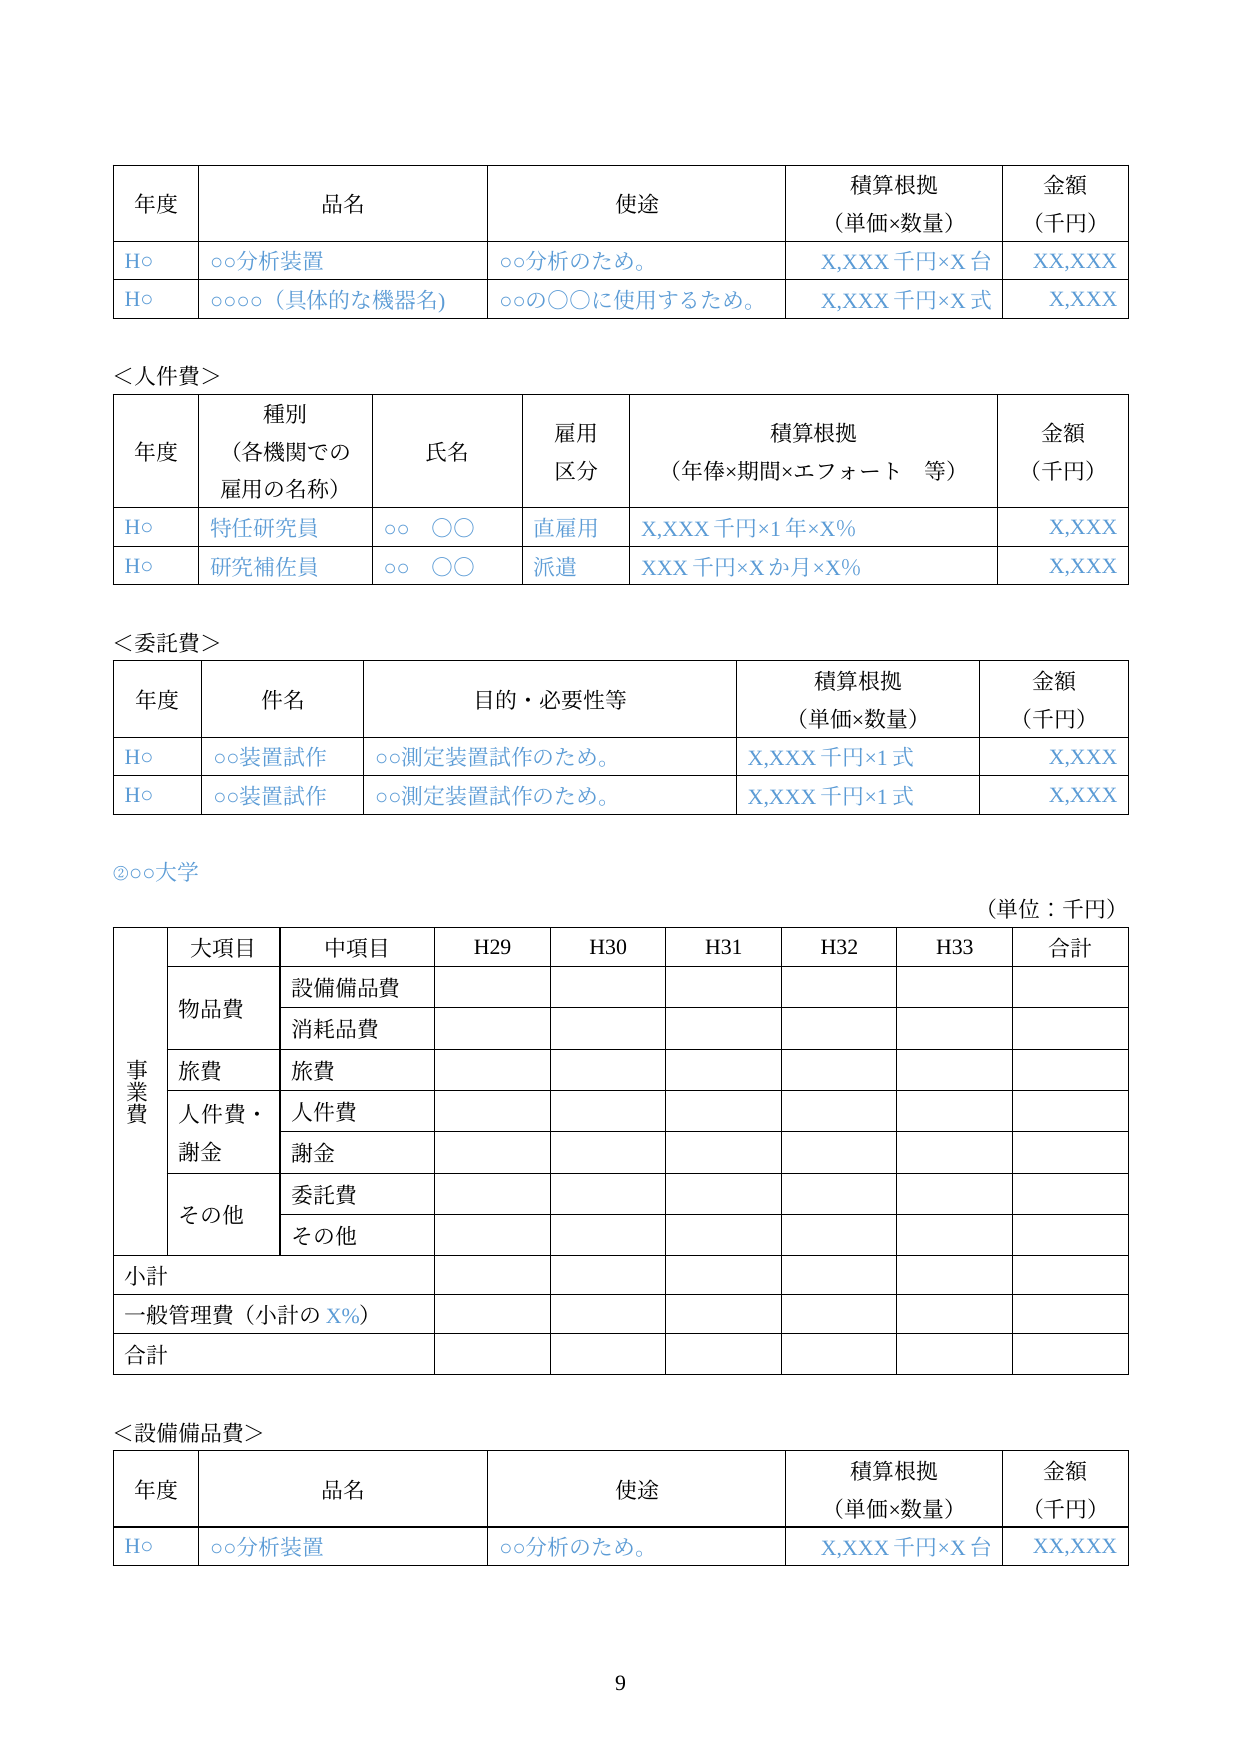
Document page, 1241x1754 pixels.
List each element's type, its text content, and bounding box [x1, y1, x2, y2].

table_cell X,XXX千円×X台 [786, 242, 1002, 279]
table_cell [897, 1091, 1012, 1131]
table_cell 物品費 [168, 967, 279, 1048]
table_cell H○ [114, 547, 198, 584]
table_cell [551, 967, 665, 1007]
table_cell ○○分析のため。 [488, 242, 785, 279]
table_header 品名 [199, 166, 487, 241]
table_header 品名 [199, 1451, 487, 1526]
table_header 積算根拠 （年俸×期間×エフォート 等） [630, 395, 997, 507]
table_cell 合計 [114, 1334, 434, 1374]
table_header H32 [782, 928, 896, 966]
table_cell [782, 1008, 896, 1048]
table_cell 人件費・謝金 [168, 1091, 279, 1172]
table_cell [897, 1215, 1012, 1255]
table_cell H○ [114, 738, 201, 775]
table_cell ○○ ○○ [373, 547, 522, 584]
table_cell [782, 1091, 896, 1131]
table_cell [551, 1132, 665, 1172]
table_cell XX,XXX [1003, 242, 1128, 279]
table_cell [435, 1174, 550, 1214]
table_cell [551, 1256, 665, 1294]
table_header 大項目 [168, 928, 279, 966]
table_header 金額 （千円） [998, 395, 1128, 507]
text （単位：千円） [112, 890, 1128, 927]
table_cell [666, 1256, 781, 1294]
table_cell ○○分析装置 [199, 242, 487, 279]
table_cell [435, 1295, 550, 1333]
table_cell X,XXX千円×1式 [737, 776, 979, 814]
table_cell [666, 1050, 781, 1090]
table_cell [551, 1295, 665, 1333]
table_cell 謝金 [281, 1132, 434, 1172]
table_cell [666, 1215, 781, 1255]
table_cell 旅費 [281, 1050, 434, 1090]
table_cell ○○測定装置試作のため。 [364, 776, 736, 814]
table_cell [435, 1132, 550, 1172]
table_cell [1013, 1008, 1128, 1048]
table_cell [897, 1256, 1012, 1294]
table_cell [666, 1132, 781, 1172]
table_cell ○○装置試作 [202, 776, 363, 814]
table_header 合計 [1013, 928, 1128, 966]
table_cell [435, 1050, 550, 1090]
table_cell [551, 1091, 665, 1131]
table_cell [897, 1334, 1012, 1374]
table_cell [782, 1132, 896, 1172]
table_header 種別 （各機関での雇用の名称） [199, 395, 372, 507]
table_cell X,XXX [998, 547, 1128, 584]
table_cell [782, 1050, 896, 1090]
text ＜委託費＞ [112, 623, 1128, 660]
table_cell [551, 1334, 665, 1374]
table_header 積算根拠 （単価×数量） [737, 661, 979, 737]
table_cell [666, 1334, 781, 1374]
table_cell [666, 967, 781, 1007]
table_cell [666, 1295, 781, 1333]
table_cell [782, 1295, 896, 1333]
table_cell X,XXX [980, 776, 1128, 814]
table_cell [1013, 967, 1128, 1007]
table_cell H○ [114, 1528, 198, 1565]
table_cell X,XXX [980, 738, 1128, 775]
table_cell [666, 1008, 781, 1048]
table_cell H○ [114, 280, 198, 318]
table_header 使途 [488, 166, 785, 241]
table_header 件名 [202, 661, 363, 737]
table_cell [1013, 1050, 1128, 1090]
table_cell [551, 1215, 665, 1255]
table_cell X,XXX千円×1年×X％ [630, 508, 997, 546]
table_cell [1013, 1132, 1128, 1172]
table_cell [666, 1091, 781, 1131]
table_header 氏名 [373, 395, 522, 507]
table_cell H○ [114, 508, 198, 546]
table_cell 特任研究員 [199, 508, 372, 546]
table_cell [1013, 1215, 1128, 1255]
table_cell ○○測定装置試作のため。 [364, 738, 736, 775]
table_cell 小計 [114, 1256, 434, 1294]
table_cell ○○の○○に使用するため。 [488, 280, 785, 318]
table_header 目的・必要性等 [364, 661, 736, 737]
table_header 年度 [114, 661, 201, 737]
table_cell [897, 1295, 1012, 1333]
table_cell [551, 1008, 665, 1048]
table_cell [897, 1174, 1012, 1214]
table_cell [1013, 1295, 1128, 1333]
table_cell H○ [114, 242, 198, 279]
table_cell その他 [168, 1174, 279, 1255]
table_cell [1013, 1256, 1128, 1294]
table_header H29 [435, 928, 550, 966]
text ＜設備備品費＞ [112, 1413, 1128, 1450]
table_cell X,XXX [1003, 280, 1128, 318]
table_cell X,XXX千円×X台 [786, 1528, 1002, 1565]
table_cell [435, 1215, 550, 1255]
table_cell 研究補佐員 [199, 547, 372, 584]
table_cell XX,XXX [1003, 1528, 1128, 1565]
table_cell 人件費 [281, 1091, 434, 1131]
table_cell [782, 1174, 896, 1214]
table_cell [897, 1132, 1012, 1172]
table_cell [435, 1008, 550, 1048]
table_cell XXX千円×Xか月×X％ [630, 547, 997, 584]
table_cell 旅費 [168, 1050, 279, 1090]
table_cell [435, 1256, 550, 1294]
table_header 積算根拠 （単価×数量） [786, 1451, 1002, 1526]
table_cell [435, 1334, 550, 1374]
table_cell [551, 1174, 665, 1214]
table_header 年度 [114, 1451, 198, 1526]
table_header 金額 （千円） [1003, 1451, 1128, 1526]
table_cell 設備備品費 [281, 967, 434, 1007]
table_cell X,XXX [998, 508, 1128, 546]
table_cell [666, 1174, 781, 1214]
table_cell ○○分析のため。 [488, 1528, 785, 1565]
table_cell [1013, 1091, 1128, 1131]
table_cell [897, 967, 1012, 1007]
table_header 積算根拠 （単価×数量） [786, 166, 1002, 241]
table_header H31 [666, 928, 781, 966]
table_header H33 [897, 928, 1012, 966]
table_header 事業費 [114, 928, 167, 1255]
table_cell ○○ ○○ [373, 508, 522, 546]
table_cell 一般管理費（小計のX%） [114, 1295, 434, 1333]
table_cell ○○分析装置 [199, 1528, 487, 1565]
table_header 金額 （千円） [1003, 166, 1128, 241]
table_header 金額 （千円） [980, 661, 1128, 737]
text ②○○大学 [112, 852, 1128, 890]
table_cell [435, 1091, 550, 1131]
table_header 中項目 [281, 928, 434, 966]
table_cell ○○○○（具体的な機器名) [199, 280, 487, 318]
table_cell X,XXX千円×X式 [786, 280, 1002, 318]
table_cell 委託費 [281, 1174, 434, 1214]
table_cell 直雇用 [523, 508, 629, 546]
table_cell [1013, 1174, 1128, 1214]
table_cell [1013, 1334, 1128, 1374]
table_cell X,XXX千円×1式 [737, 738, 979, 775]
table_header 雇用 区分 [523, 395, 629, 507]
table_header 年度 [114, 395, 198, 507]
table_cell [782, 1334, 896, 1374]
table_header 使途 [488, 1451, 785, 1526]
table_cell [782, 1215, 896, 1255]
table_cell その他 [281, 1215, 434, 1255]
table_cell ○○装置試作 [202, 738, 363, 775]
table_cell H○ [114, 776, 201, 814]
table_cell [782, 967, 896, 1007]
text ＜人件費＞ [112, 356, 1128, 394]
table_cell 消耗品費 [281, 1008, 434, 1048]
table_cell 派遣 [523, 547, 629, 584]
table_cell [551, 1050, 665, 1090]
table_cell [897, 1008, 1012, 1048]
table_cell [435, 967, 550, 1007]
table_cell [782, 1256, 896, 1294]
table_header H30 [551, 928, 665, 966]
table_cell [897, 1050, 1012, 1090]
table_header 年度 [114, 166, 198, 241]
